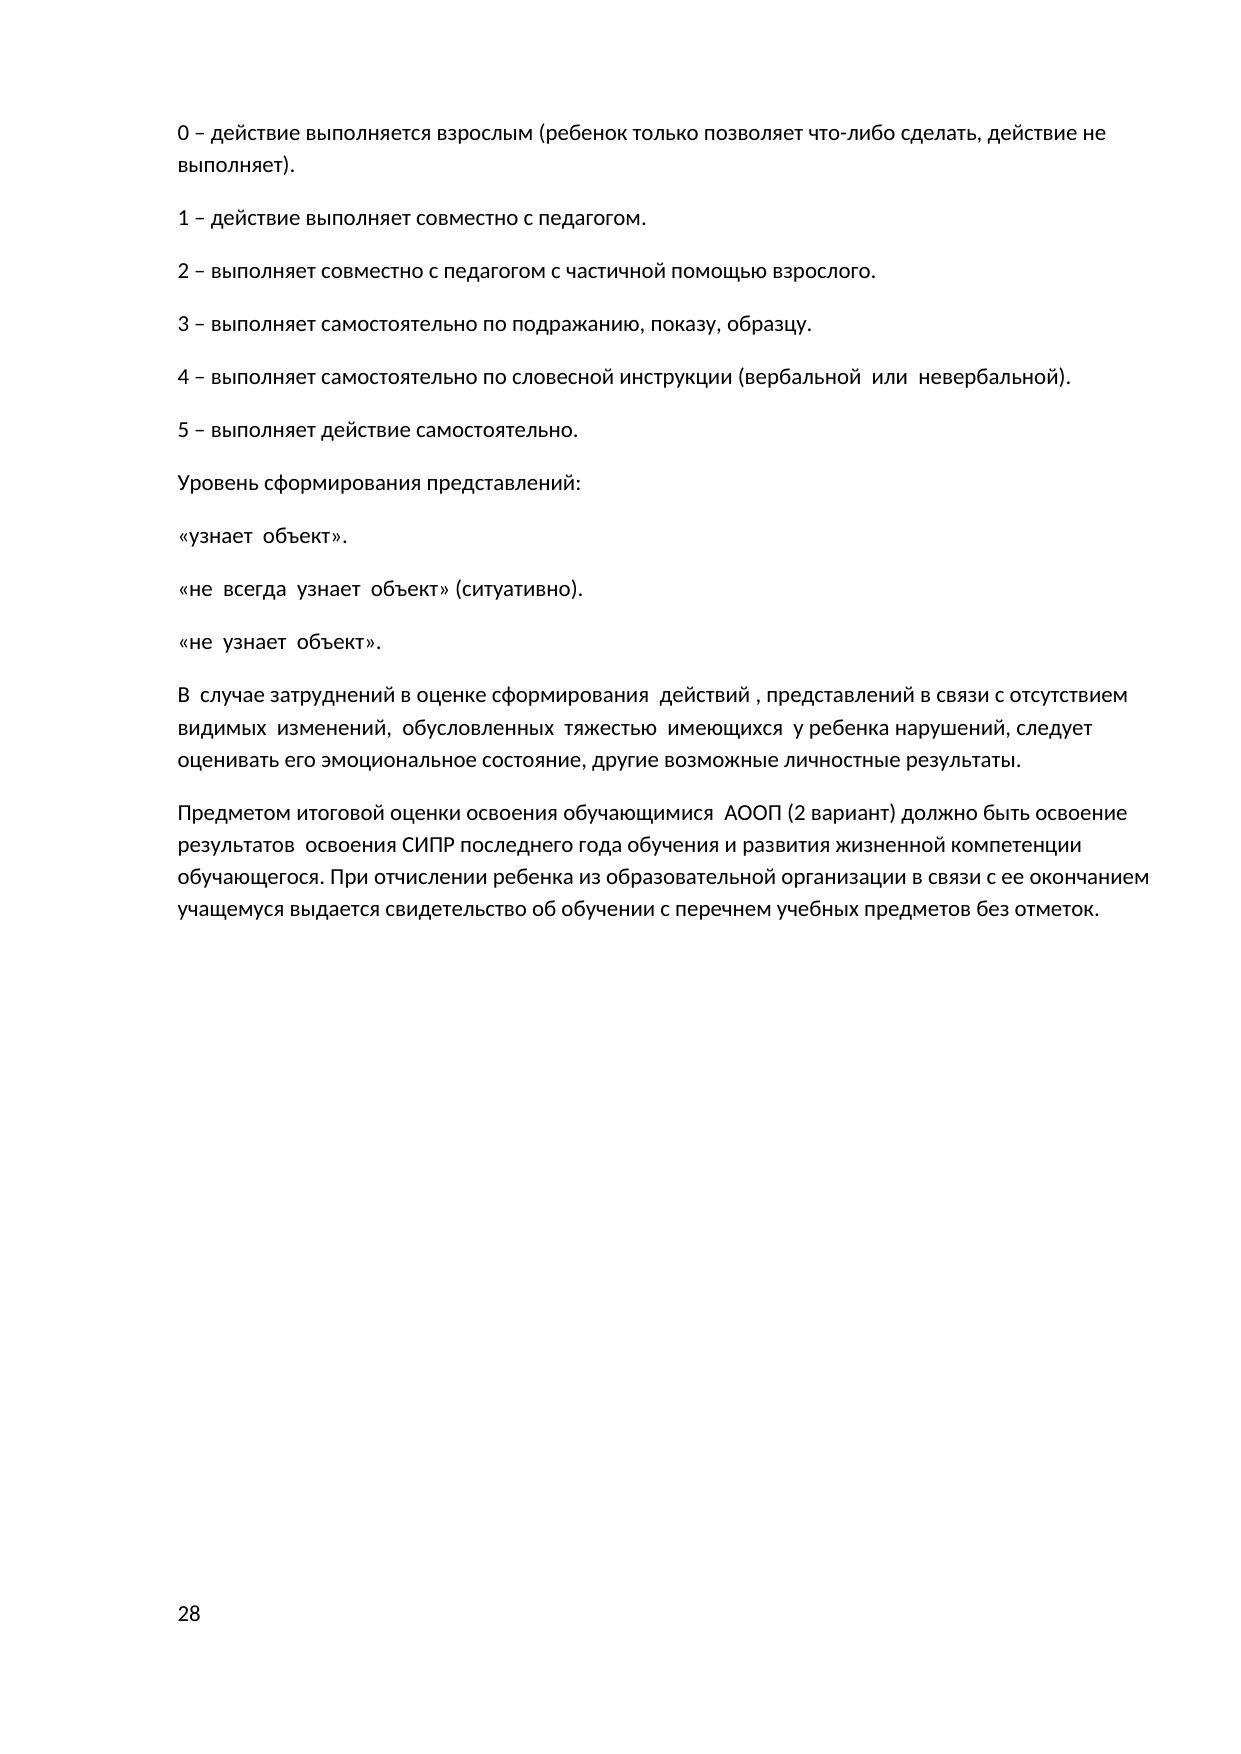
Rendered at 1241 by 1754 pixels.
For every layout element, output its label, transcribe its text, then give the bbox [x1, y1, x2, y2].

text 4 – выполняет самостоятельно по словесной инструкции (вербальной или невербальной). [177, 362, 1152, 390]
text В случае затруднений в оценке сформирования действий , представлений в связи с отсутствием видимых изменений, обусловленных тяжестью имеющихся у ребенка нарушений, следует оценивать его эмоциональное состояние, другие возможные личностные результаты. [177, 681, 1152, 773]
text 3 – выполняет самостоятельно по подражанию, показу, образцу. [177, 309, 1152, 337]
text «не всегда узнает объект» (ситуативно). [177, 574, 1152, 602]
text 5 – выполняет действие самостоятельно. [177, 415, 1152, 443]
text Уровень сформирования представлений: [177, 468, 1152, 496]
text 2 – выполняет совместно с педагогом с частичной помощью взрослого. [177, 256, 1152, 284]
text «не узнает объект». [177, 627, 1152, 656]
text Предметом итоговой оценки освоения обучающимися АООП (2 вариант) должно быть освоение результатов освоения СИПР последнего года обучения и развития жизненной компетенции обучающегося. При отчислении ребенка из образовательной организации в связи с ее окончанием учащемуся выдается свидетельство об обучении с перечнем учебных предметов без отметок. [177, 798, 1152, 922]
text 0 – действие выполняется взрослым (ребенок только позволяет что-либо сделать, действие не выполняет). [177, 118, 1152, 178]
text «узнает объект». [177, 521, 1152, 549]
text 1 – действие выполняет совместно с педагогом. [177, 203, 1152, 231]
